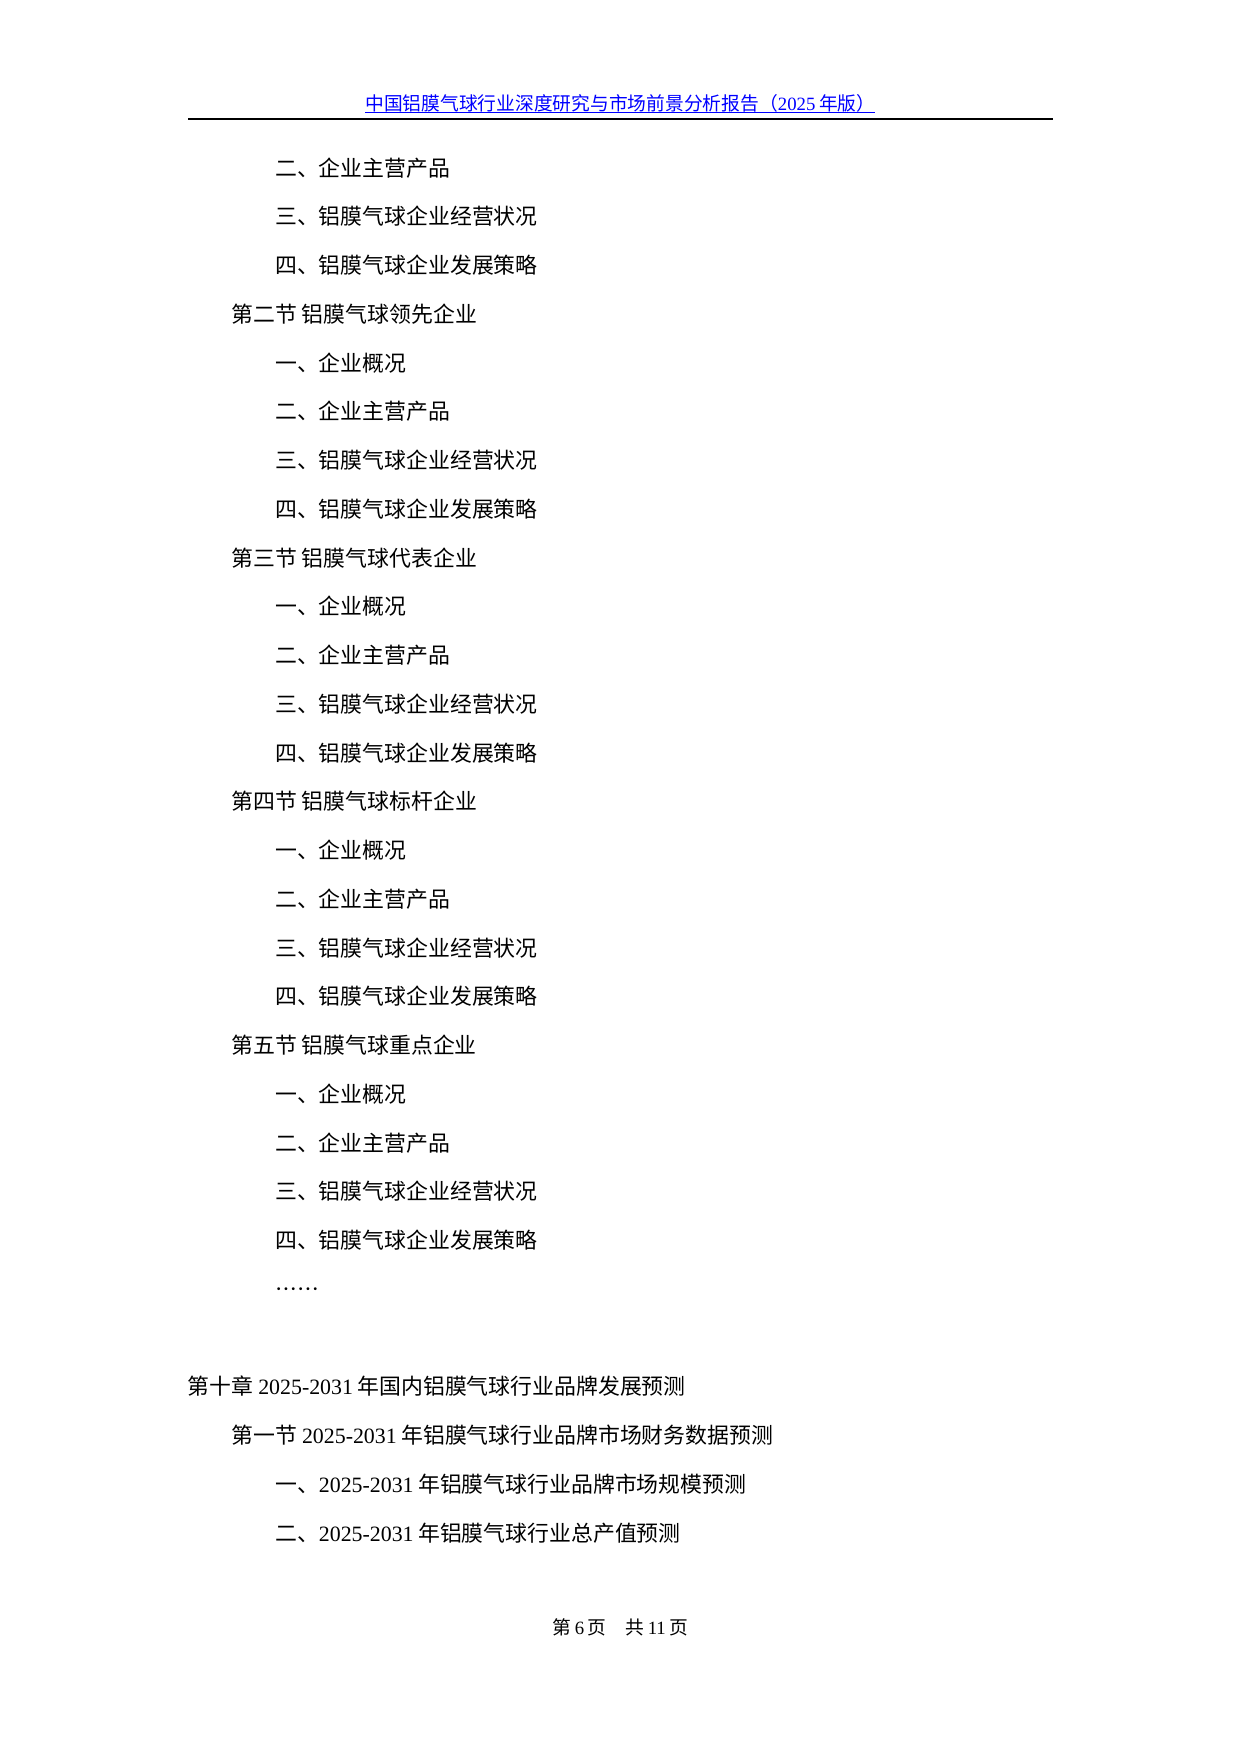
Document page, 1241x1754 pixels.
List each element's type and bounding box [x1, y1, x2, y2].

text [187, 150, 1053, 1548]
